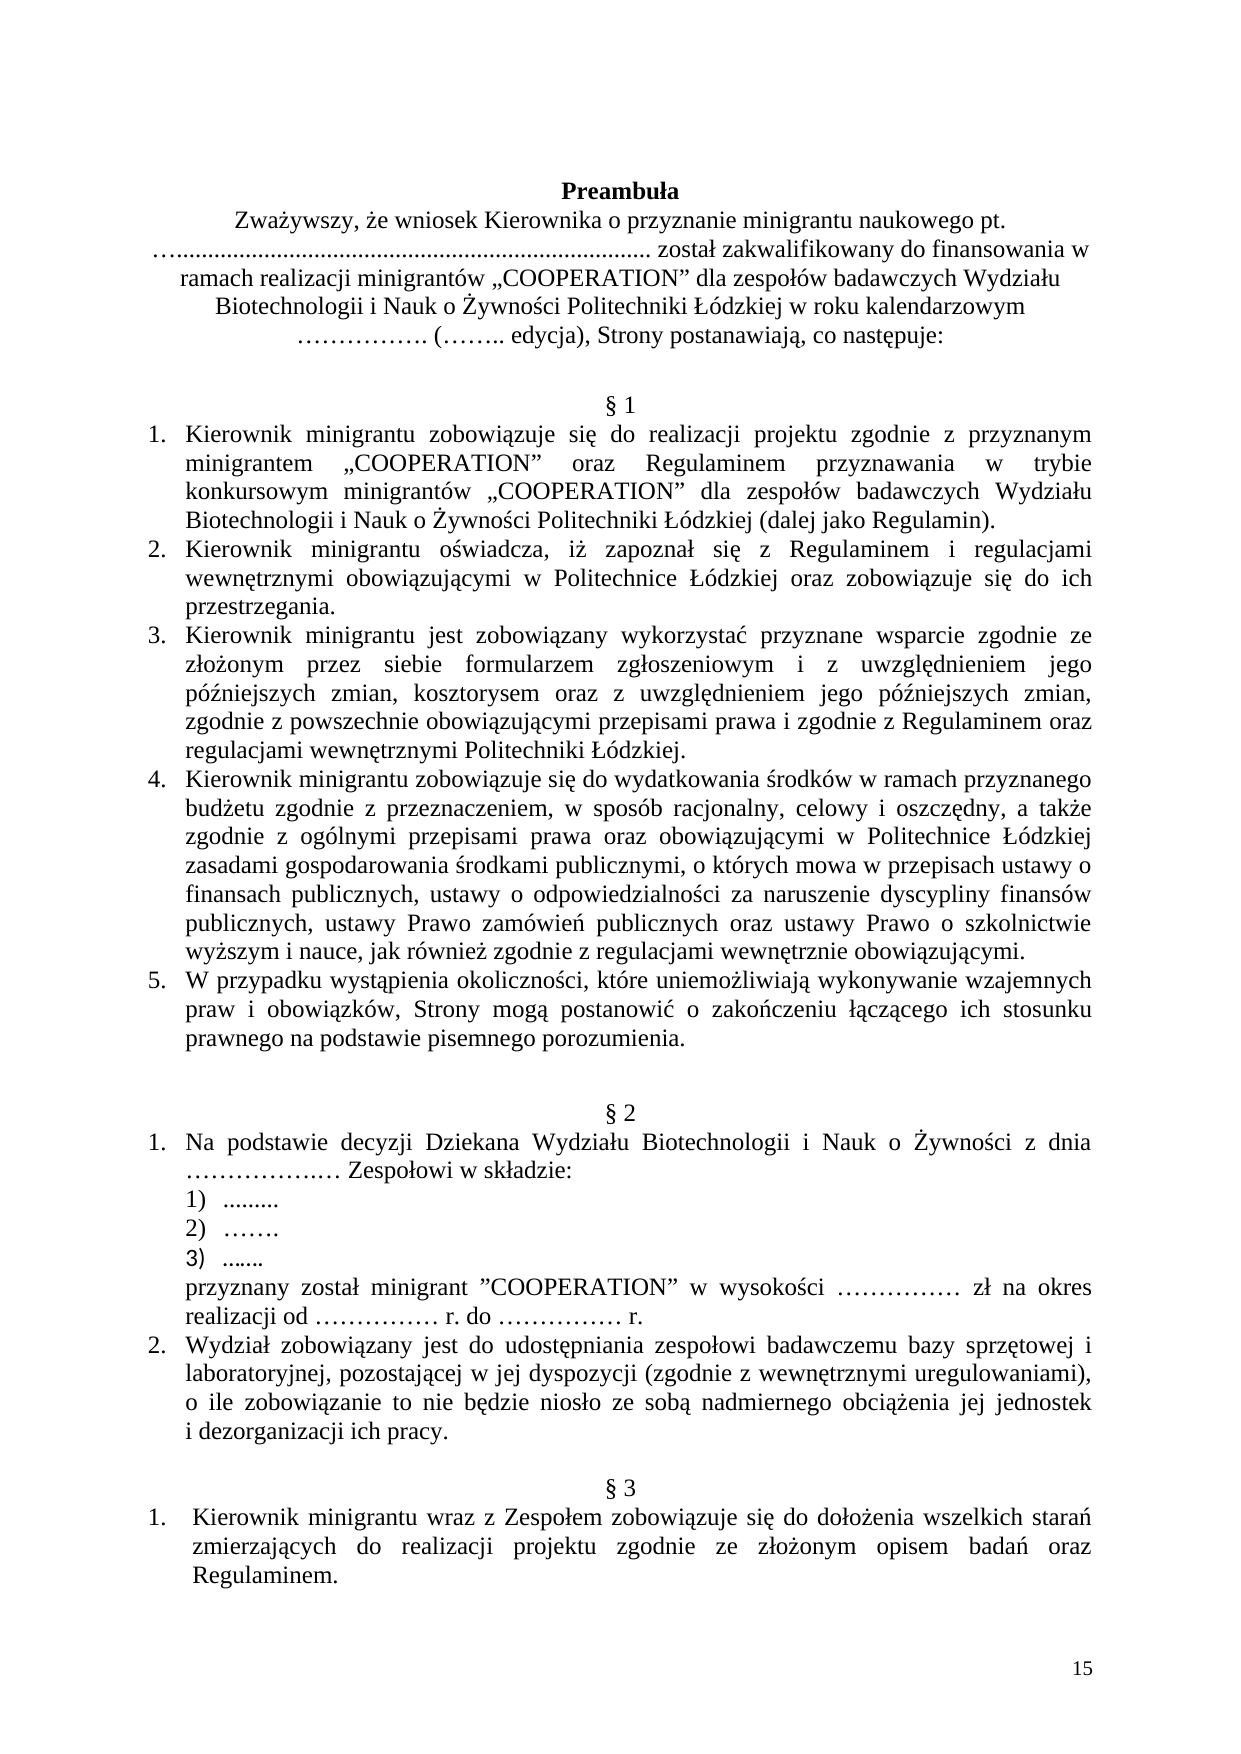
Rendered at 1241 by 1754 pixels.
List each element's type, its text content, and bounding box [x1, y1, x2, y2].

text Zważywszy, że wniosek Kierownika o przyznanie minigrantu naukowego pt. …............................................................................ został zakwalifikowany do finansowania w ramach realizacji minigrantów „COOPERATION” dla zespołów badawczych Wydziału Biotechnologii i Nauk o Żywności Politechniki Łódzkiej w roku kalendarzowym ……………. (…….. edycja), Strony postanawiają, co następuje: [148, 205, 1093, 349]
text § 2 [148, 1098, 1093, 1127]
list Kierownik minigrantu wraz z Zespołem zobowiązuje się do dołożenia wszelkich starań zmierzających do realizacji projektu zgodnie ze złożonym opisem badań oraz Regulaminem. [148, 1502, 1093, 1588]
list Kierownik minigrantu jest zobowiązany wykorzystać przyznane wsparcie zgodnie ze złożonym przez siebie formularzem zgłoszeniowym i z uwzględnieniem jego późniejszych zmian, kosztorysem oraz z uwzględnieniem jego późniejszych zmian, zgodnie z powszechnie obowiązującymi przepisami prawa i zgodnie z Regulaminem oraz regulacjami wewnętrznymi Politechniki Łódzkiej. [148, 620, 1093, 764]
list Kierownik minigrantu zobowiązuje się do wydatkowania środków w ramach przyznanego budżetu zgodnie z przeznaczeniem, w sposób racjonalny, celowy i oszczędny, a także zgodnie z ogólnymi przepisami prawa oraz obowiązującymi w Politechnice Łódzkiej zasadami gospodarowania środkami publicznymi, o których mowa w przepisach ustawy o finansach publicznych, ustawy o odpowiedzialności za naruszenie dyscypliny finansów publicznych, ustawy Prawo zamówień publicznych oraz ustawy Prawo o szkolnictwie wyższym i nauce, jak również zgodnie z regulacjami wewnętrznie obowiązującymi. [148, 764, 1093, 965]
list ……. [185, 1213, 1093, 1242]
list W przypadku wystąpienia okoliczności, które uniemożliwiają wykonywanie wzajemnych praw i obowiązków, Strony mogą postanowić o zakończeniu łączącego ich stosunku prawnego na podstawie pisemnego porozumienia. [148, 965, 1093, 1051]
list Kierownik minigrantu oświadcza, iż zapoznał się z Regulaminem i regulacjami wewnętrznymi obowiązującymi w Politechnice Łódzkiej oraz zobowiązuje się do ich przestrzegania. [148, 534, 1093, 620]
text § 1 [148, 390, 1093, 419]
list Wydział zobowiązany jest do udostępniania zespołowi badawczemu bazy sprzętowej i laboratoryjnej, pozostającej w jej dyspozycji (zgodnie z wewnętrznymi uregulowaniami), o ile zobowiązanie to nie będzie niosło ze sobą nadmiernego obciążenia jej jednostek i dezorganizacji ich pracy. [148, 1330, 1093, 1445]
text § 3 [148, 1473, 1093, 1502]
list Na podstawie decyzji Dziekana Wydziału Biotechnologii i Nauk o Żywności z dnia …………….… Zespołowi w składzie: [148, 1127, 1093, 1184]
list ......... [185, 1184, 1093, 1213]
list Kierownik minigrantu zobowiązuje się do realizacji projektu zgodnie z przyznanym minigrantem „COOPERATION” oraz Regulaminem przyznawania w trybie konkursowym minigrantów „COOPERATION” dla zespołów badawczych Wydziału Biotechnologii i Nauk o Żywności Politechniki Łódzkiej (dalej jako Regulamin). [148, 419, 1093, 534]
text przyznany został minigrant ”COOPERATION” w wysokości …………… zł na okres realizacji od …………… r. do …………… r. [185, 1272, 1093, 1330]
text Preambuła [148, 176, 1093, 205]
list ……. [185, 1242, 1093, 1272]
